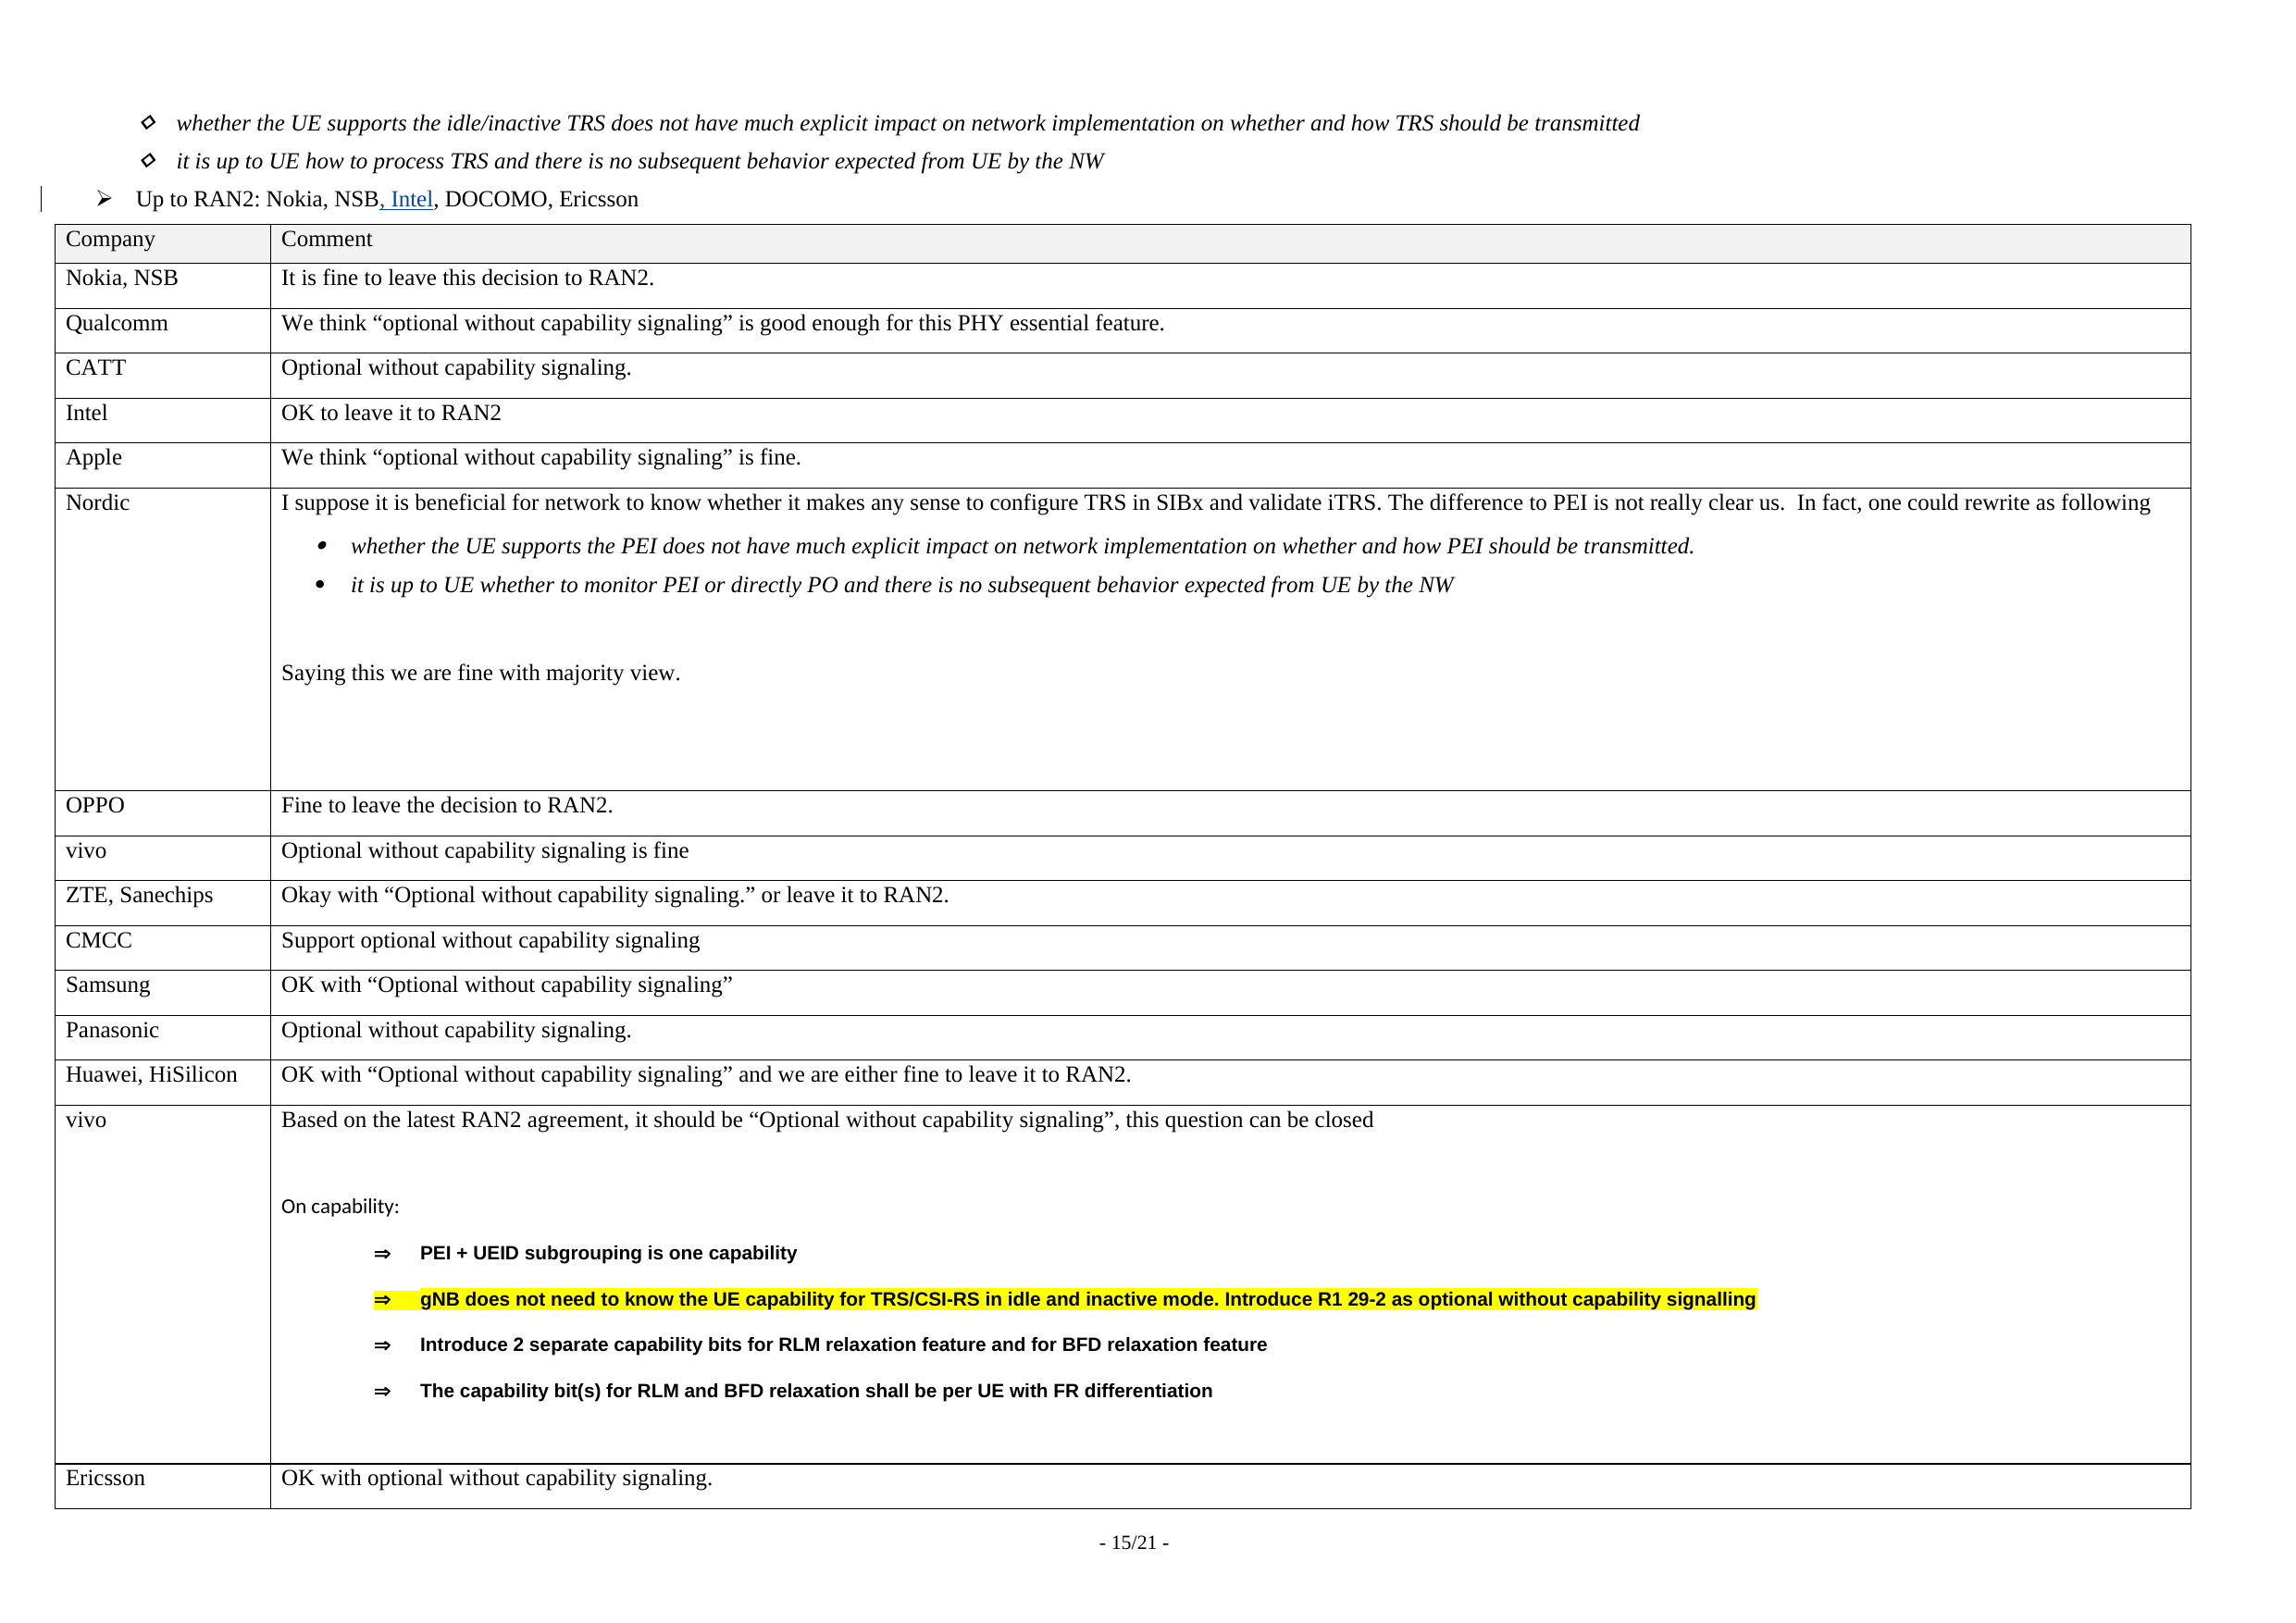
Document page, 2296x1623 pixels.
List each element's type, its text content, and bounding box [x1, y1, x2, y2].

list whether the UE supports the idle/inactive TRS does not have much explicit impact on network implementation on whether and how TRS should be transmitted [136, 109, 2214, 136]
table_cell It is fine to leave this decision to RAN2. [271, 264, 2191, 308]
table_cell Nordic [56, 489, 270, 790]
table_cell OK to leave it to RAN2 [271, 399, 2191, 442]
table_cell CATT [56, 353, 270, 398]
table_cell Huawei, HiSilicon [56, 1060, 270, 1105]
table_cell OK with “Optional without capability signaling” and we are either fine to leave it to RAN2. [271, 1060, 2191, 1105]
table_cell Ericsson [56, 1465, 270, 1508]
table_cell Optional without capability signaling. [271, 1016, 2191, 1059]
list Up to RAN2: Nokia, NSB, DOCOMO, Ericsson [95, 186, 2214, 212]
table_cell Intel [56, 399, 270, 442]
table_cell Apple [56, 443, 270, 488]
table_cell Samsung [56, 971, 270, 1015]
table_cell We think “optional without capability signaling” is good enough for this PHY essential feature. [271, 309, 2191, 353]
table_cell Qualcomm [56, 309, 270, 353]
table_cell vivo [56, 836, 270, 880]
table_header Company [56, 225, 270, 263]
table_cell Optional without capability signaling is fine [271, 836, 2191, 880]
list it is up to UE how to process TRS and there is no subsequent behavior expected from UE by the NW [136, 147, 2214, 174]
table_cell vivo [56, 1106, 270, 1463]
table_cell Okay with “Optional without capability signaling.” or leave it to RAN2. [271, 881, 2191, 925]
table_cell I suppose it is beneficial for network to know whether it makes any sense to configure TRS in SIBx and validate iTRS. The difference to PEI is not really clear us. In fact, one could rewrite as following whether the UE supports the PEI does not have much explicit impact on network implementation on whether and how PEI should be transmitted. it is up to UE whether to monitor PEI or directly PO and there is no subsequent behavior expected from UE by the NW Saying this we are fine with majority view. [271, 489, 2191, 790]
table_header Comment [271, 225, 2191, 263]
table_cell ZTE, Sanechips [56, 881, 270, 925]
table_cell Panasonic [56, 1016, 270, 1059]
table_cell Optional without capability signaling. [271, 353, 2191, 398]
table_cell OPPO [56, 791, 270, 836]
table_cell OK with optional without capability signaling. [271, 1465, 2191, 1508]
table_cell Support optional without capability signaling [271, 926, 2191, 970]
table_cell Nokia, NSB [56, 264, 270, 308]
table_cell We think “optional without capability signaling” is fine. [271, 443, 2191, 488]
table_cell OK with “Optional without capability signaling” [271, 971, 2191, 1015]
table_cell Fine to leave the decision to RAN2. [271, 791, 2191, 836]
table_cell Based on the latest RAN2 agreement, it should be “Optional without capability signaling”, this question can be closed On capability: PEI + UEID subgrouping is one capability gNB does not need to know the UE capability for TRS/CSI-RS in idle and inactive mode. Introduce R1 29-2 as optional without capability signalling Introduce 2 separate capability bits for RLM relaxation feature and for BFD relaxation feature The capability bit(s) for RLM and BFD relaxation shall be per UE with FR differentiation [271, 1106, 2191, 1463]
table_cell CMCC [56, 926, 270, 970]
